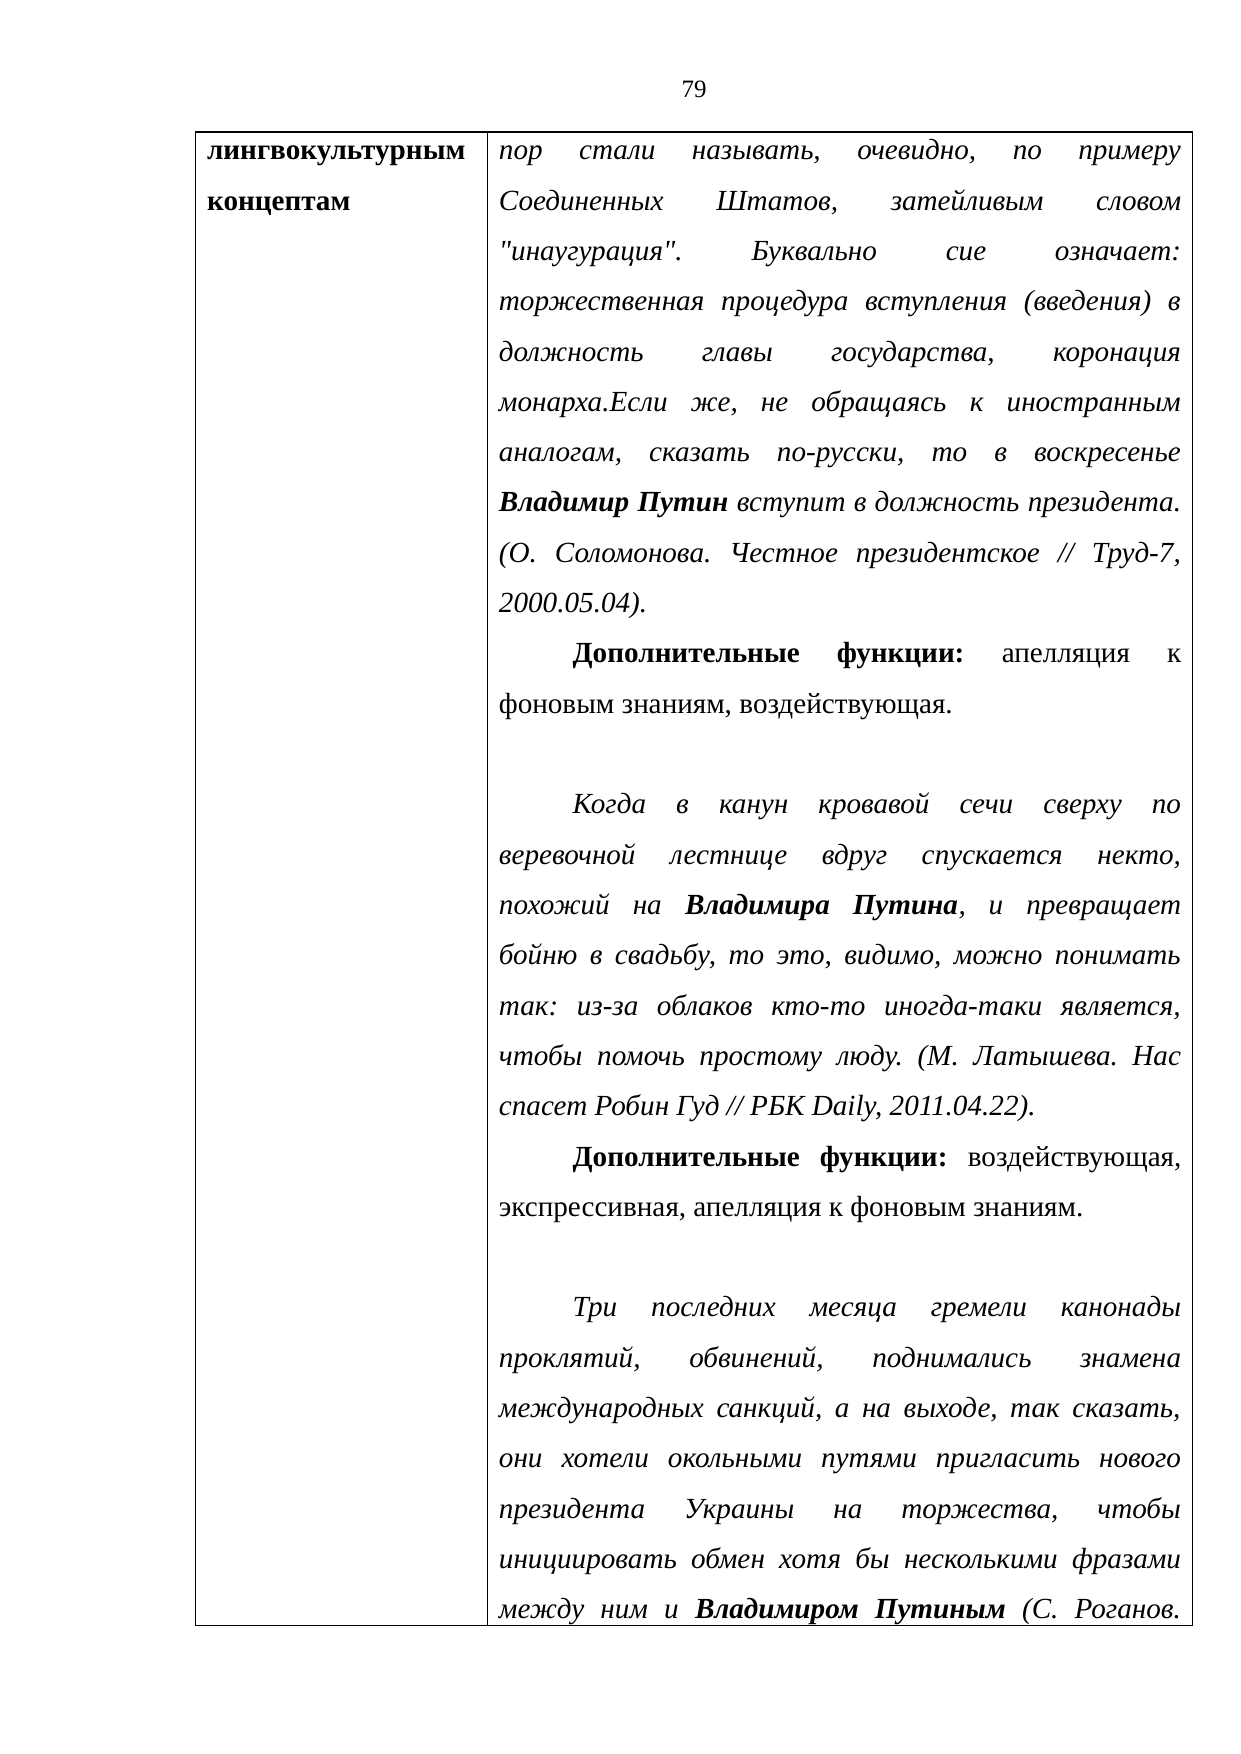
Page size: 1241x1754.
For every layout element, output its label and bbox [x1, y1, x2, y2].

table_cell [196, 133, 487, 1625]
table_cell [488, 133, 1192, 1625]
